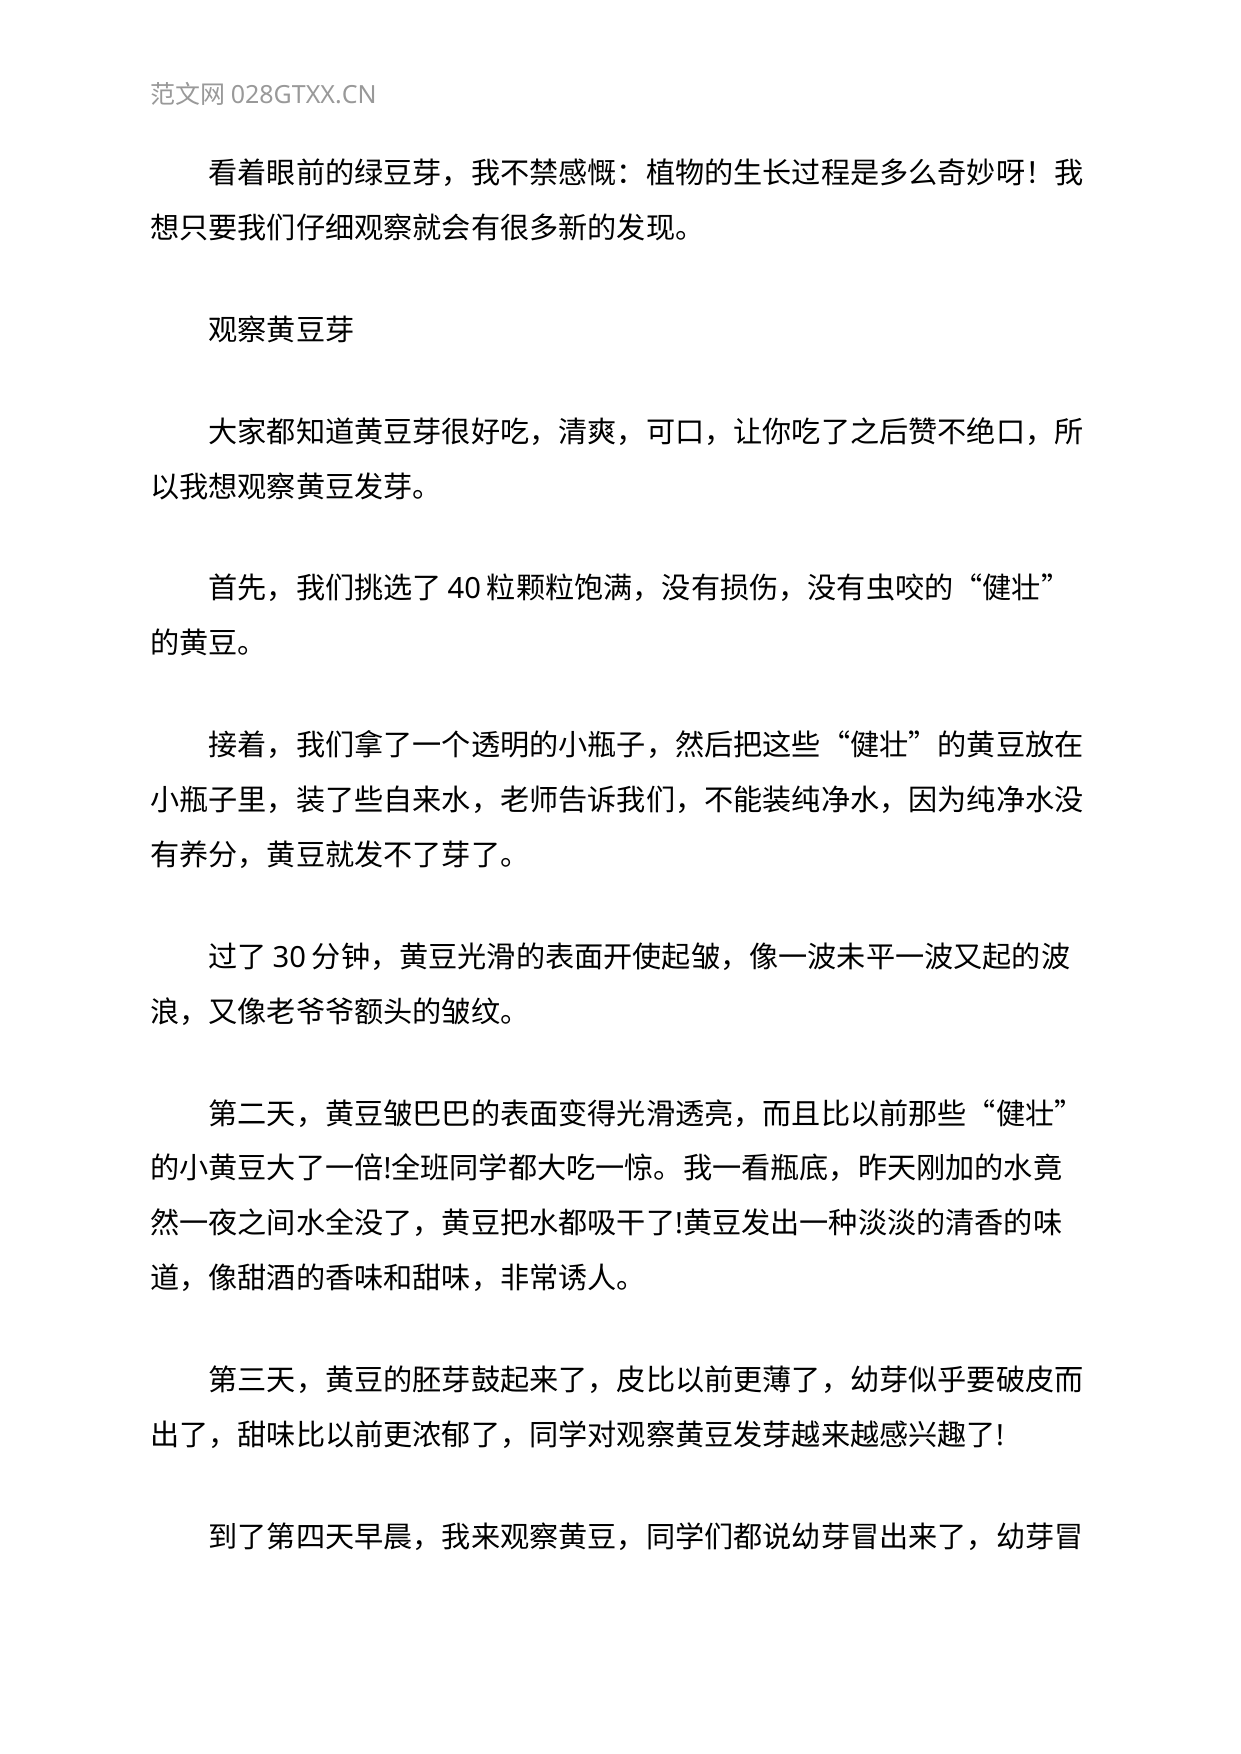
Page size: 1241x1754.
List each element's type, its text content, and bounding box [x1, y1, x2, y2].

text 第二天，黄豆皱巴巴的表面变得光滑透亮，而且比以前那些“健壮”的小黄豆大了一倍!全班同学都大吃一惊。我一看瓶底，昨天刚加的水竟然一夜之间水全没了，黄豆把水都吸干了!黄豆发出一种淡淡的清香的味道，像甜酒的香味和甜味，非常诱人。 [150, 1090, 1090, 1297]
text 看着眼前的绿豆芽，我不禁感慨：植物的生长过程是多么奇妙呀！我想只要我们仔细观察就会有很多新的发现。 [150, 150, 1090, 247]
text 第三天，黄豆的胚芽鼓起来了，皮比以前更薄了，幼芽似乎要破皮而出了，甜味比以前更浓郁了，同学对观察黄豆发芽越来越感兴趣了! [150, 1357, 1090, 1454]
text 观察黄豆芽 [150, 307, 1090, 349]
text 接着，我们拿了一个透明的小瓶子，然后把这些“健壮”的黄豆放在小瓶子里，装了些自来水，老师告诉我们，不能装纯净水，因为纯净水没有养分，黄豆就发不了芽了。 [150, 722, 1090, 874]
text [150, 1514, 1090, 1556]
text 首先，我们挑选了40粒颗粒饱满，没有损伤，没有虫咬的“健壮”的黄豆。 [150, 565, 1090, 662]
text 过了30分钟，黄豆光滑的表面开使起皱，像一波未平一波又起的波浪，又像老爷爷额头的皱纹。 [150, 933, 1090, 1031]
text 大家都知道黄豆芽很好吃，清爽，可口，让你吃了之后赞不绝口，所以我想观察黄豆发芽。 [150, 408, 1090, 506]
